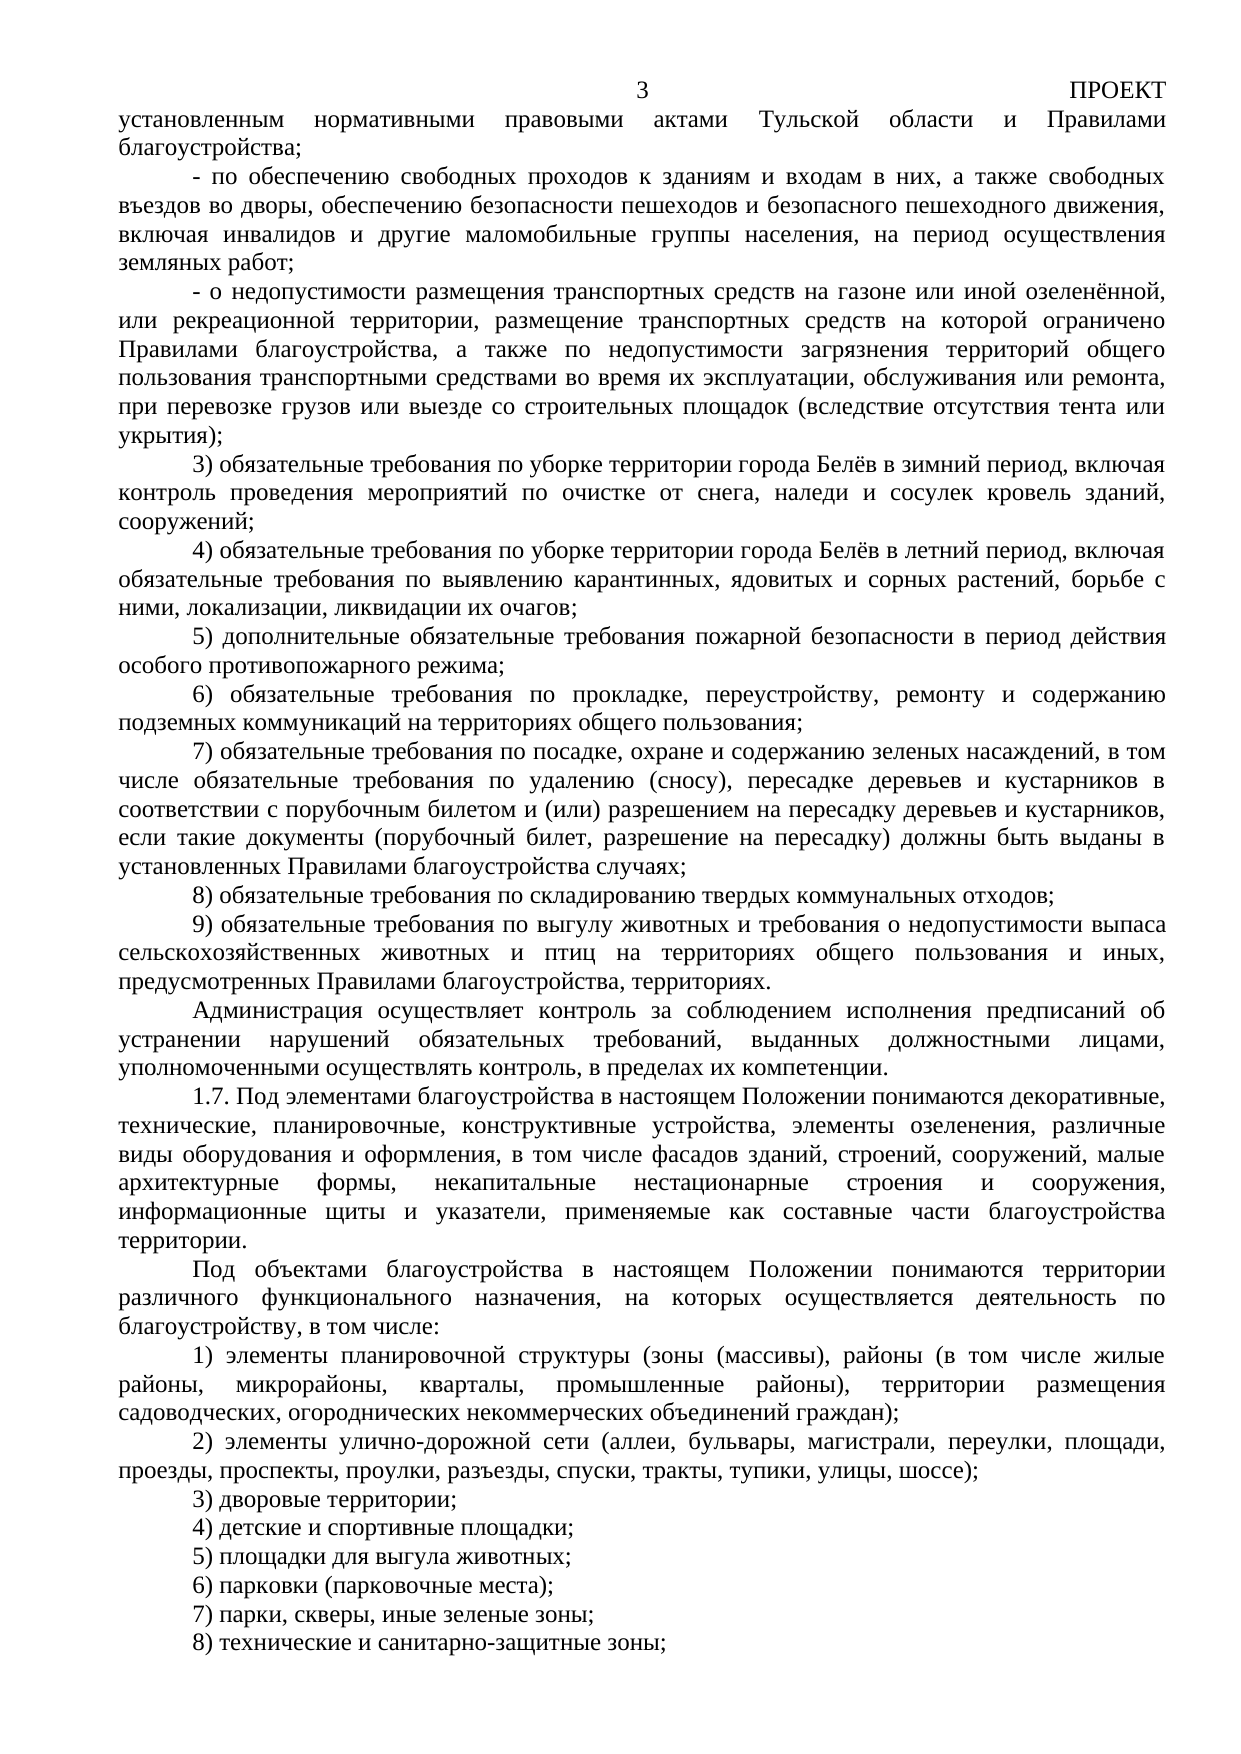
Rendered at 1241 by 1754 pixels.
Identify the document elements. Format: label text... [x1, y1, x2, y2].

text 1.7. Под элементами благоустройства в настоящем Положении понимаются декоративные, технические, планировочные, конструктивные устройства, элементы озеленения, различные виды оборудования и оформления, в том числе фасадов зданий, строений, сооружений, малые архитектурные формы, некапитальные нестационарные строения и сооружения, информационные щиты и указатели, применяемые как составные части благоустройства территории. [118, 1081, 1166, 1254]
text 4) обязательные требования по уборке территории города Белёв в летний период, включая обязательные требования по выявлению карантинных, ядовитых и сорных растений, борьбе с ними, локализации, ликвидации их очагов; [118, 535, 1166, 621]
text 8) технические и санитарно-защитные зоны; [118, 1627, 1166, 1656]
text - по обеспечению свободных проходов к зданиям и входам в них, а также свободных въездов во дворы, обеспечению безопасности пешеходов и безопасного пешеходного движения, включая инвалидов и другие маломобильные группы населения, на период осуществления земляных работ; [118, 161, 1166, 276]
text 5) площадки для выгула животных; [118, 1541, 1166, 1570]
text 3) дворовые территории; [118, 1484, 1166, 1512]
text 3) обязательные требования по уборке территории города Белёв в зимний период, включая контроль проведения мероприятий по очистке от снега, наледи и сосулек кровель зданий, сооружений; [118, 449, 1166, 535]
text 6) обязательные требования по прокладке, переустройству, ремонту и содержанию подземных коммуникаций на территориях общего пользования; [118, 679, 1166, 736]
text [118, 104, 1166, 161]
text Под объектами благоустройства в настоящем Положении понимаются территории различного функционального назначения, на которых осуществляется деятельность по благоустройству, в том числе: [118, 1254, 1166, 1340]
text 5) дополнительные обязательные требования пожарной безопасности в период действия особого противопожарного режима; [118, 621, 1166, 679]
text 8) обязательные требования по складированию твердых коммунальных отходов; [118, 880, 1166, 909]
text 4) детские и спортивные площадки; [118, 1512, 1166, 1541]
text 1) элементы планировочной структуры (зоны (массивы), районы (в том числе жилые районы, микрорайоны, кварталы, промышленные районы), территории размещения садоводческих, огороднических некоммерческих объединений граждан); [118, 1340, 1166, 1426]
text Администрация осуществляет контроль за соблюдением исполнения предписаний об устранении нарушений обязательных требований, выданных должностными лицами, уполномоченными осуществлять контроль, в пределах их компетенции. [118, 995, 1166, 1081]
text 9) обязательные требования по выгулу животных и требования о недопустимости выпаса сельскохозяйственных животных и птиц на территориях общего пользования и иных, предусмотренных Правилами благоустройства, территориях. [118, 909, 1166, 995]
text 7) парки, скверы, иные зеленые зоны; [118, 1599, 1166, 1627]
text - о недопустимости размещения транспортных средств на газоне или иной озеленённой, или рекреационной территории, размещение транспортных средств на которой ограничено Правилами благоустройства, а также по недопустимости загрязнения территорий общего пользования транспортными средствами во время их эксплуатации, обслуживания или ремонта, при перевозке грузов или выезде со строительных площадок (вследствие отсутствия тента или укрытия); [118, 276, 1166, 449]
text 7) обязательные требования по посадке, охране и содержанию зеленых насаждений, в том числе обязательные требования по удалению (сносу), пересадке деревьев и кустарников в соответствии с порубочным билетом и (или) разрешением на пересадку деревьев и кустарников, если такие документы (порубочный билет, разрешение на пересадку) должны быть выданы в установленных Правилами благоустройства случаях; [118, 736, 1166, 880]
text 6) парковки (парковочные места); [118, 1570, 1166, 1599]
text 2) элементы улично-дорожной сети (аллеи, бульвары, магистрали, переулки, площади, проезды, проспекты, проулки, разъезды, спуски, тракты, тупики, улицы, шоссе); [118, 1426, 1166, 1484]
